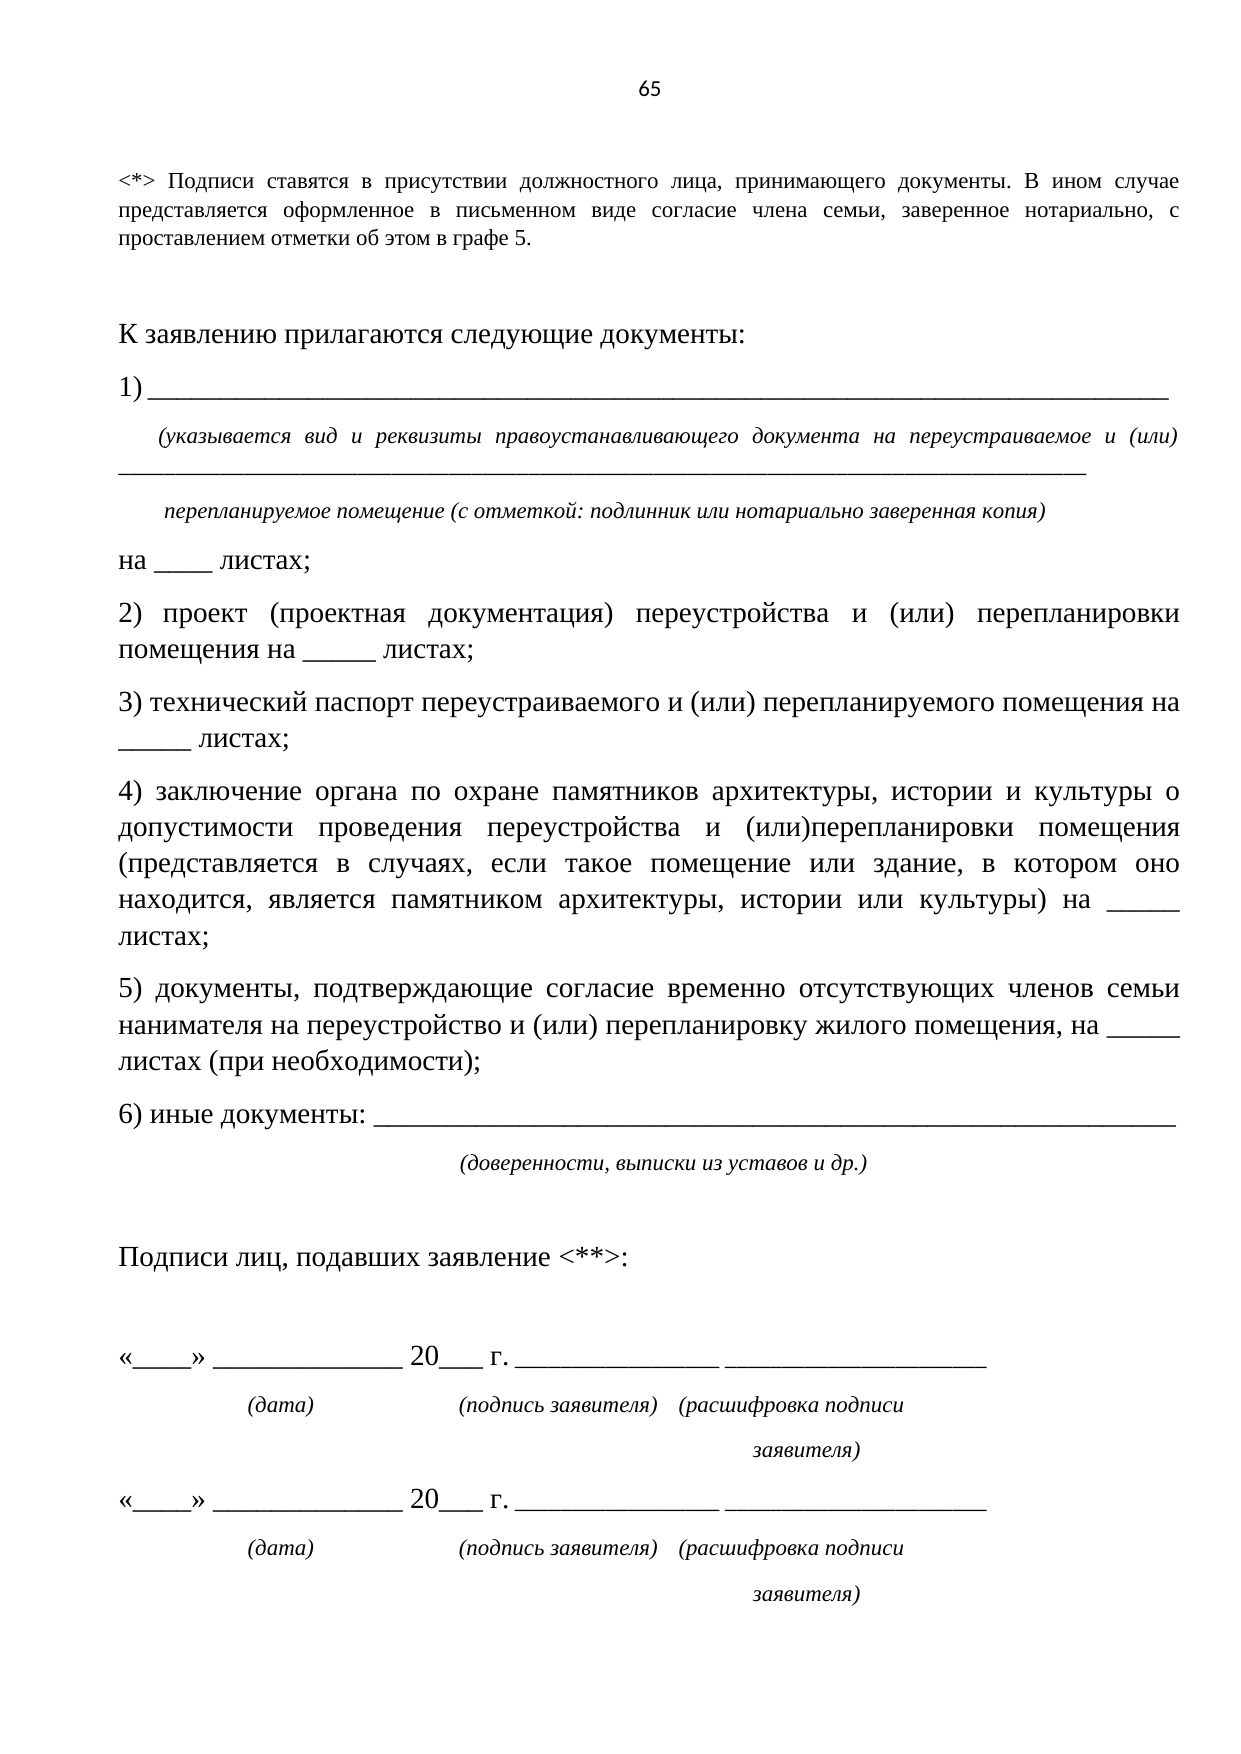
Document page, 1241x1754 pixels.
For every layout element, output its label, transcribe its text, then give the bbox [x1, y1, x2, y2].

text заявителя) [118, 1580, 1181, 1606]
text «____» _____________ 20___ г. __________________ _______________________ [118, 1338, 1181, 1372]
text 6) иные документы: _______________________________________________________ [118, 1096, 1181, 1129]
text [118, 1534, 1181, 1561]
text Подписи лиц, подавших заявление <**>: [118, 1239, 1181, 1272]
text на ____ листах; [118, 542, 1181, 576]
text 1) ______________________________________________________________________ [118, 369, 1181, 403]
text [118, 1482, 1181, 1515]
text 2) проект (проектная документация) переустройства и (или) перепланировки помещения на _____ листах; [118, 595, 1181, 665]
text <*> Подписи ставятся в присутствии должностного лица, принимающего документы. В ином случае представляется оформленное в письменном виде согласие члена семьи, заверенное нотариально, с проставлением отметки об этом в графе 5. [118, 167, 1181, 251]
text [118, 1391, 1181, 1418]
text (доверенности, выписки из уставов и др.) [118, 1148, 1181, 1175]
text (указывается вид и реквизиты правоустанавливающего документа на переустраиваемое и (или) _____________________________________________________________________________________ [118, 422, 1181, 478]
text заявителя) [118, 1437, 1181, 1463]
text 3) технический паспорт переустраиваемого и (или) перепланируемого помещения на _____ листах; [118, 684, 1181, 754]
text перепланируемое помещение (с отметкой: подлинник или нотариально заверенная копия) [118, 497, 1181, 524]
text 4) заключение органа по охране памятников архитектуры, истории и культуры о допустимости проведения переустройства и (или)перепланировки помещения (представляется в случаях, если такое помещение или здание, в котором оно находится, является памятником архитектуры, истории или культуры) на _____ листах; [118, 773, 1181, 951]
text К заявлению прилагаются следующие документы: [118, 316, 1181, 350]
text 5) документы, подтверждающие согласие временно отсутствующих членов семьи нанимателя на переустройство и (или) перепланировку жилого помещения, на _____ листах (при необходимости); [118, 971, 1181, 1076]
